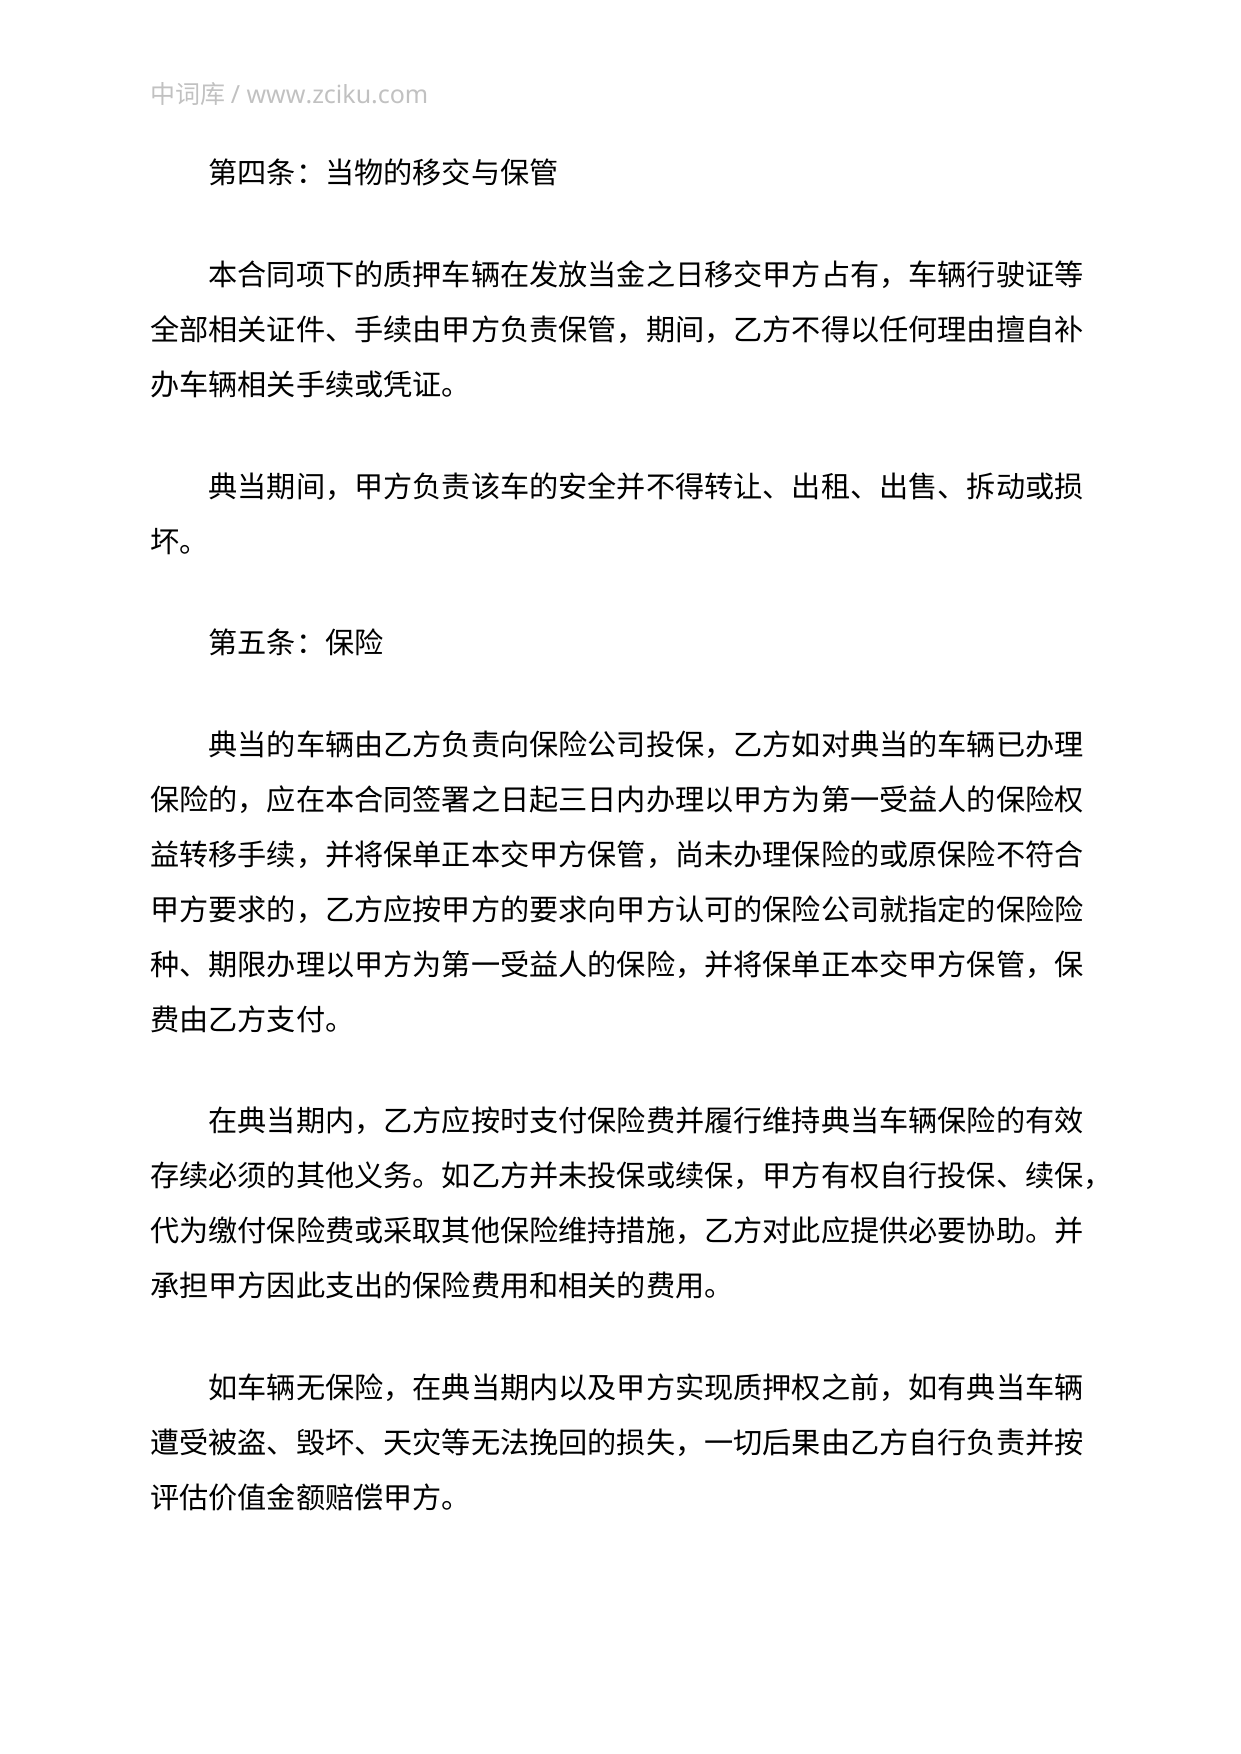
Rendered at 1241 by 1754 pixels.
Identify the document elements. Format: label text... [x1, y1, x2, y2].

text 第五条：保险 [150, 620, 1090, 662]
text 本合同项下的质押车辆在发放当金之日移交甲方占有，车辆行驶证等全部相关证件、手续由甲方负责保管，期间，乙方不得以任何理由擅自补办车辆相关手续或凭证。 [150, 252, 1090, 404]
text 在典当期内，乙方应按时支付保险费并履行维持典当车辆保险的有效存续必须的其他义务。如乙方并未投保或续保，甲方有权自行投保、续保，代为缴付保险费或采取其他保险维持措施，乙方对此应提供必要协助。并承担甲方因此支出的保险费用和相关的费用。 [150, 1098, 1090, 1305]
text 典当的车辆由乙方负责向保险公司投保，乙方如对典当的车辆已办理保险的，应在本合同签署之日起三日内办理以甲方为第一受益人的保险权益转移手续，并将保单正本交甲方保管，尚未办理保险的或原保险不符合甲方要求的，乙方应按甲方的要求向甲方认可的保险公司就指定的保险险种、期限办理以甲方为第一受益人的保险，并将保单正本交甲方保管，保费由乙方支付。 [150, 722, 1090, 1038]
text 第四条：当物的移交与保管 [150, 150, 1090, 192]
text 如车辆无保险，在典当期内以及甲方实现质押权之前，如有典当车辆遭受被盗、毁坏、天灾等无法挽回的损失，一切后果由乙方自行负责并按评估价值金额赔偿甲方。 [150, 1364, 1090, 1517]
text 典当期间，甲方负责该车的安全并不得转让、出租、出售、拆动或损坏。 [150, 463, 1090, 561]
